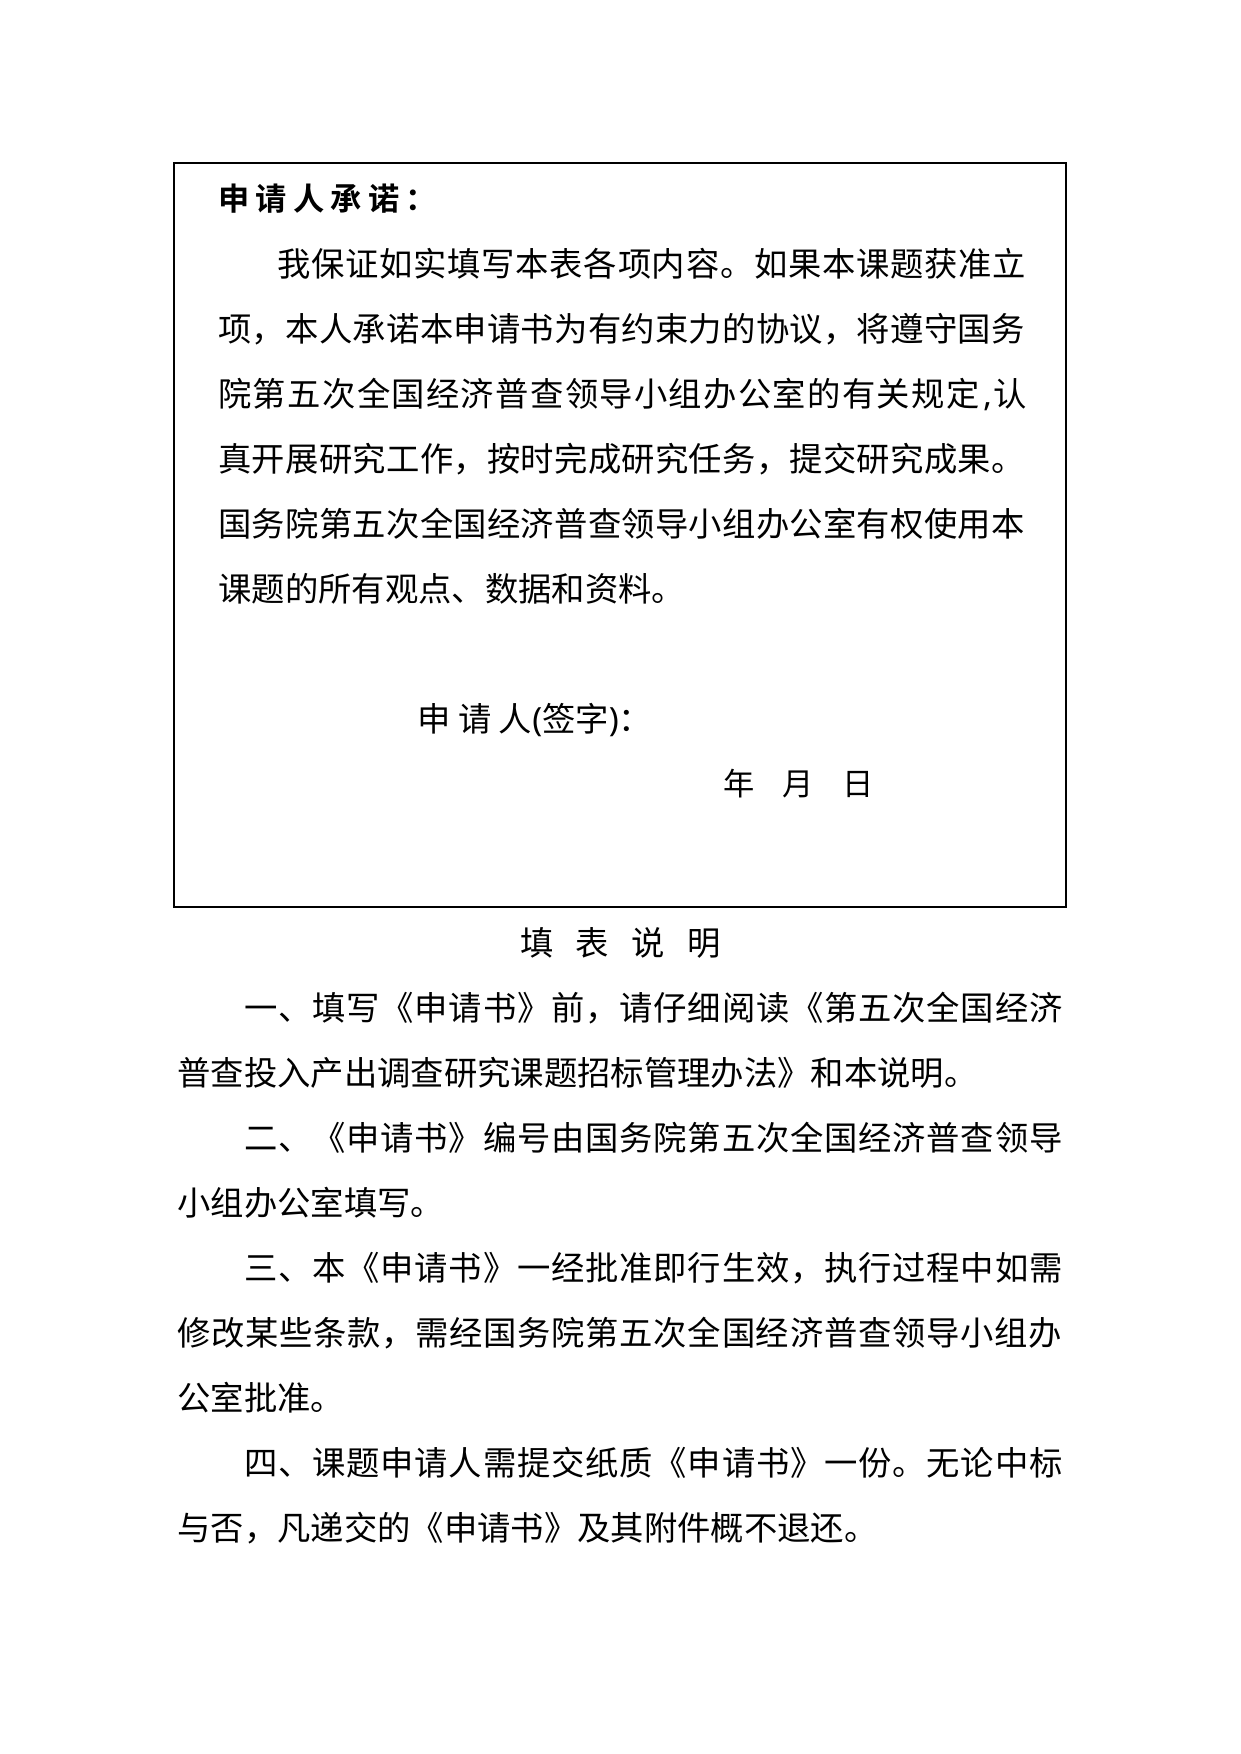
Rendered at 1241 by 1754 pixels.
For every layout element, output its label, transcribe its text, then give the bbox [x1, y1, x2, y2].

table_header 申请人承诺： 我保证如实填写本表各项内容。如果本课题获准立项，本人承诺本申请书为有约束力的协议，将遵守国务院第五次全国经济普查领导小组办公室的有关规定,认真开展研究工作，按时完成研究任务，提交研究成果。国务院第五次全国经济普查领导小组办公室有权使用本课题的所有观点、数据和资料。 申 请 人(签字)： 年 月 日 [175, 164, 1065, 906]
text 三、本《申请书》一经批准即行生效，执行过程中如需修改某些条款，需经国务院第五次全国经济普查领导小组办公室批准。 [177, 1233, 1063, 1428]
text 二、《申请书》编号由国务院第五次全国经济普查领导小组办公室填写。 [177, 1103, 1063, 1233]
text 四、课题申请人需提交纸质《申请书》一份。无论中标与否，凡递交的《申请书》及其附件概不退还。 [177, 1428, 1063, 1558]
text 一、填写《申请书》前，请仔细阅读《第五次全国经济普查投入产出调查研究课题招标管理办法》和本说明。 [177, 973, 1063, 1103]
text 填 表 说 明 [177, 908, 1063, 973]
